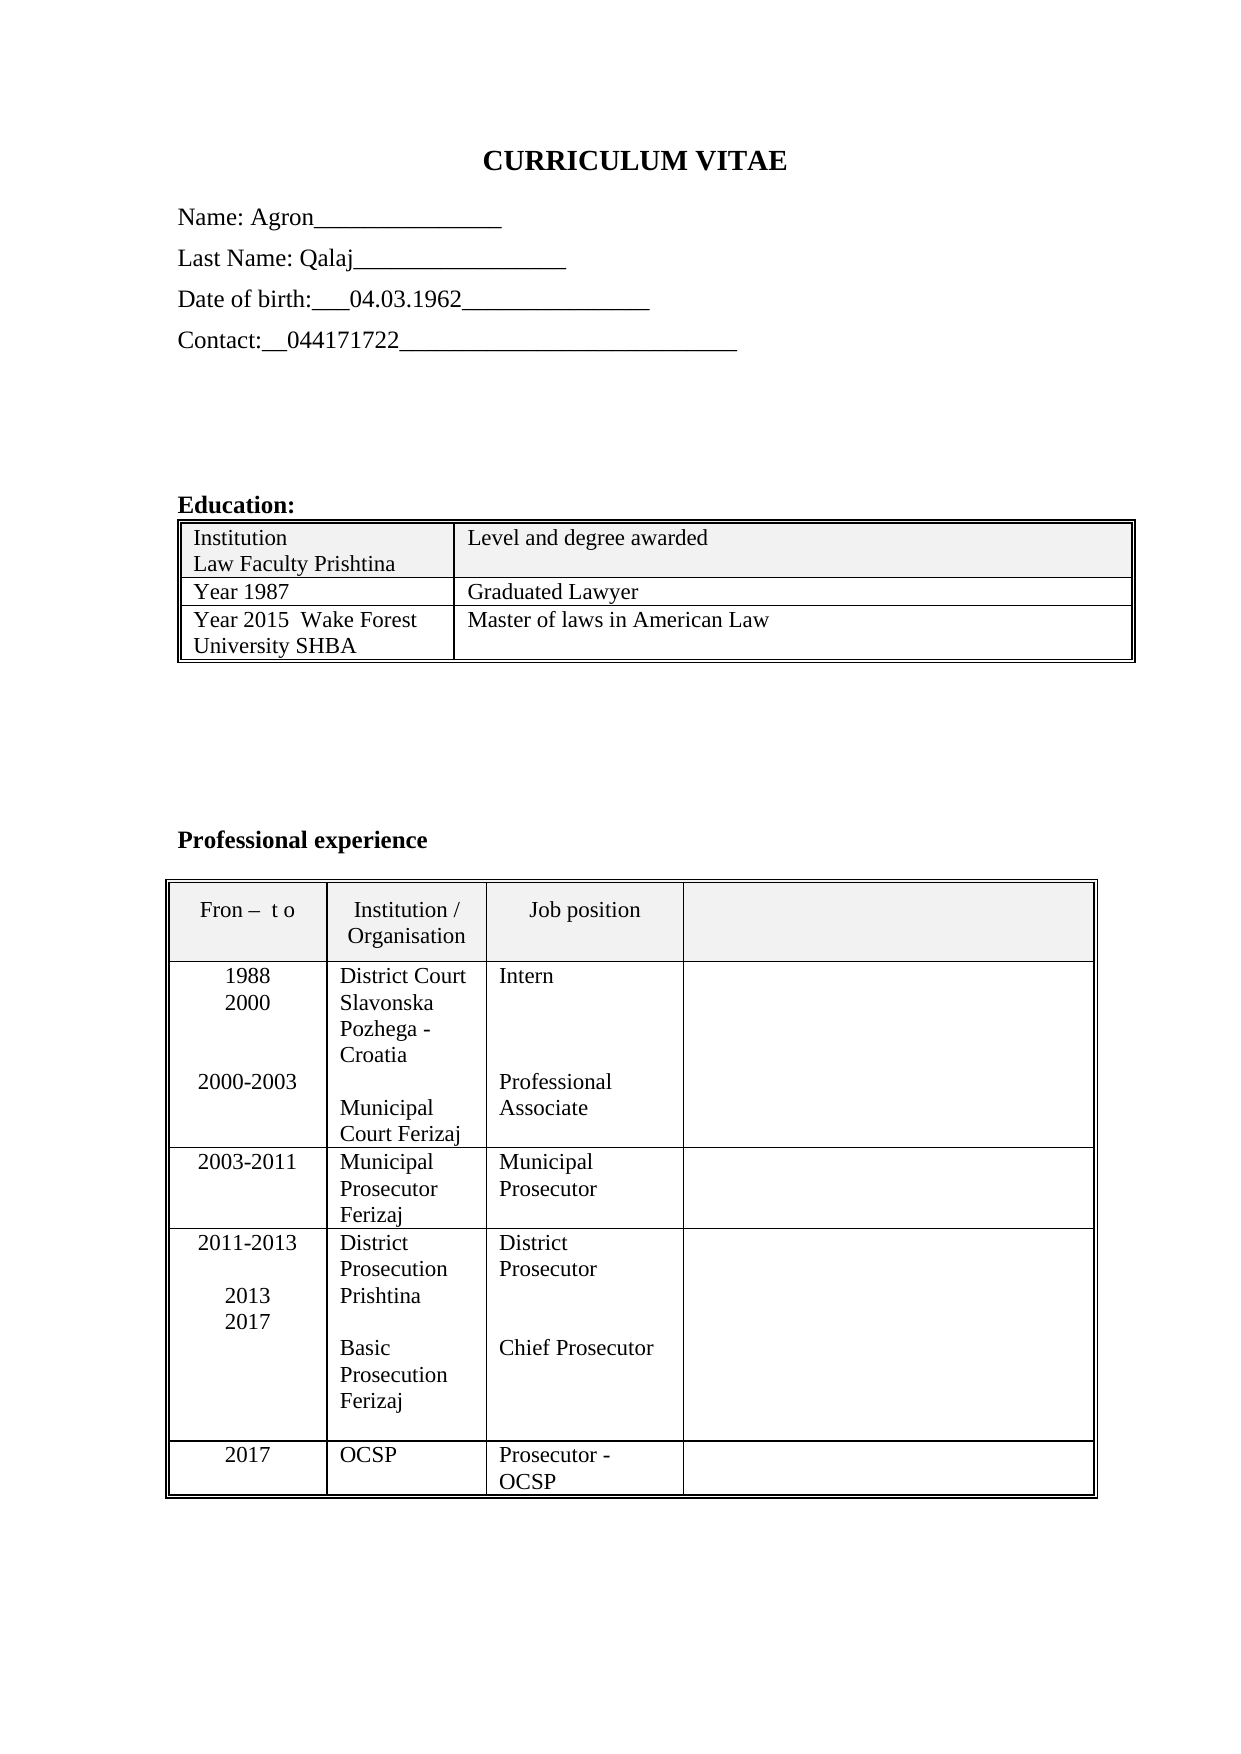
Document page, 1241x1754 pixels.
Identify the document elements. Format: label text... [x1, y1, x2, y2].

text Name: Agron_______________ [177, 202, 1092, 230]
table_cell Intern Professional Associate [487, 962, 683, 1147]
table_cell 2011-2013 2013 2017 [170, 1229, 326, 1440]
table_cell [684, 1148, 1093, 1227]
table_cell 1988 2000 2000-2003 [170, 962, 326, 1147]
table_cell District Prosecution Prishtina Basic Prosecution Ferizaj [328, 1229, 486, 1440]
table_cell Graduated Lawyer [455, 578, 1131, 604]
table_header Fron – t o [170, 883, 326, 961]
table_cell Prosecutor - OCSP [487, 1442, 683, 1494]
table_cell [684, 962, 1093, 1147]
table_cell 2003-2011 [170, 1148, 326, 1227]
table_cell Municipal Prosecutor Ferizaj [328, 1148, 486, 1227]
table_cell Municipal Prosecutor [487, 1148, 683, 1227]
text Professional experience [177, 825, 1092, 853]
table_cell District Prosecutor Chief Prosecutor [487, 1229, 683, 1440]
table_cell District Court Slavonska Pozhega -Croatia Municipal Court Ferizaj [328, 962, 486, 1147]
table_cell Master of laws in American Law [455, 606, 1131, 659]
table_header [684, 883, 1093, 961]
table_cell 2017 [170, 1442, 326, 1494]
text Last Name: Qalaj_________________ [177, 243, 1092, 272]
table_cell Year 2015 Wake Forest University SHBA [182, 606, 453, 659]
table_header Institution / Organisation [328, 883, 486, 961]
title Curriculum vitae [177, 143, 1092, 177]
table_header Level and degree awarded [455, 524, 1131, 577]
table_cell Year 1987 [182, 578, 453, 604]
table_header Job position [487, 883, 683, 961]
table_cell OCSP [328, 1442, 486, 1494]
text Education: [177, 490, 1092, 519]
table_cell [684, 1229, 1093, 1440]
table_cell [684, 1442, 1093, 1494]
text Date of birth:___04.03.1962_______________ [177, 284, 1092, 313]
table_header Institution Law Faculty Prishtina [182, 524, 453, 577]
text Contact:__044171722___________________________ [177, 325, 1092, 354]
